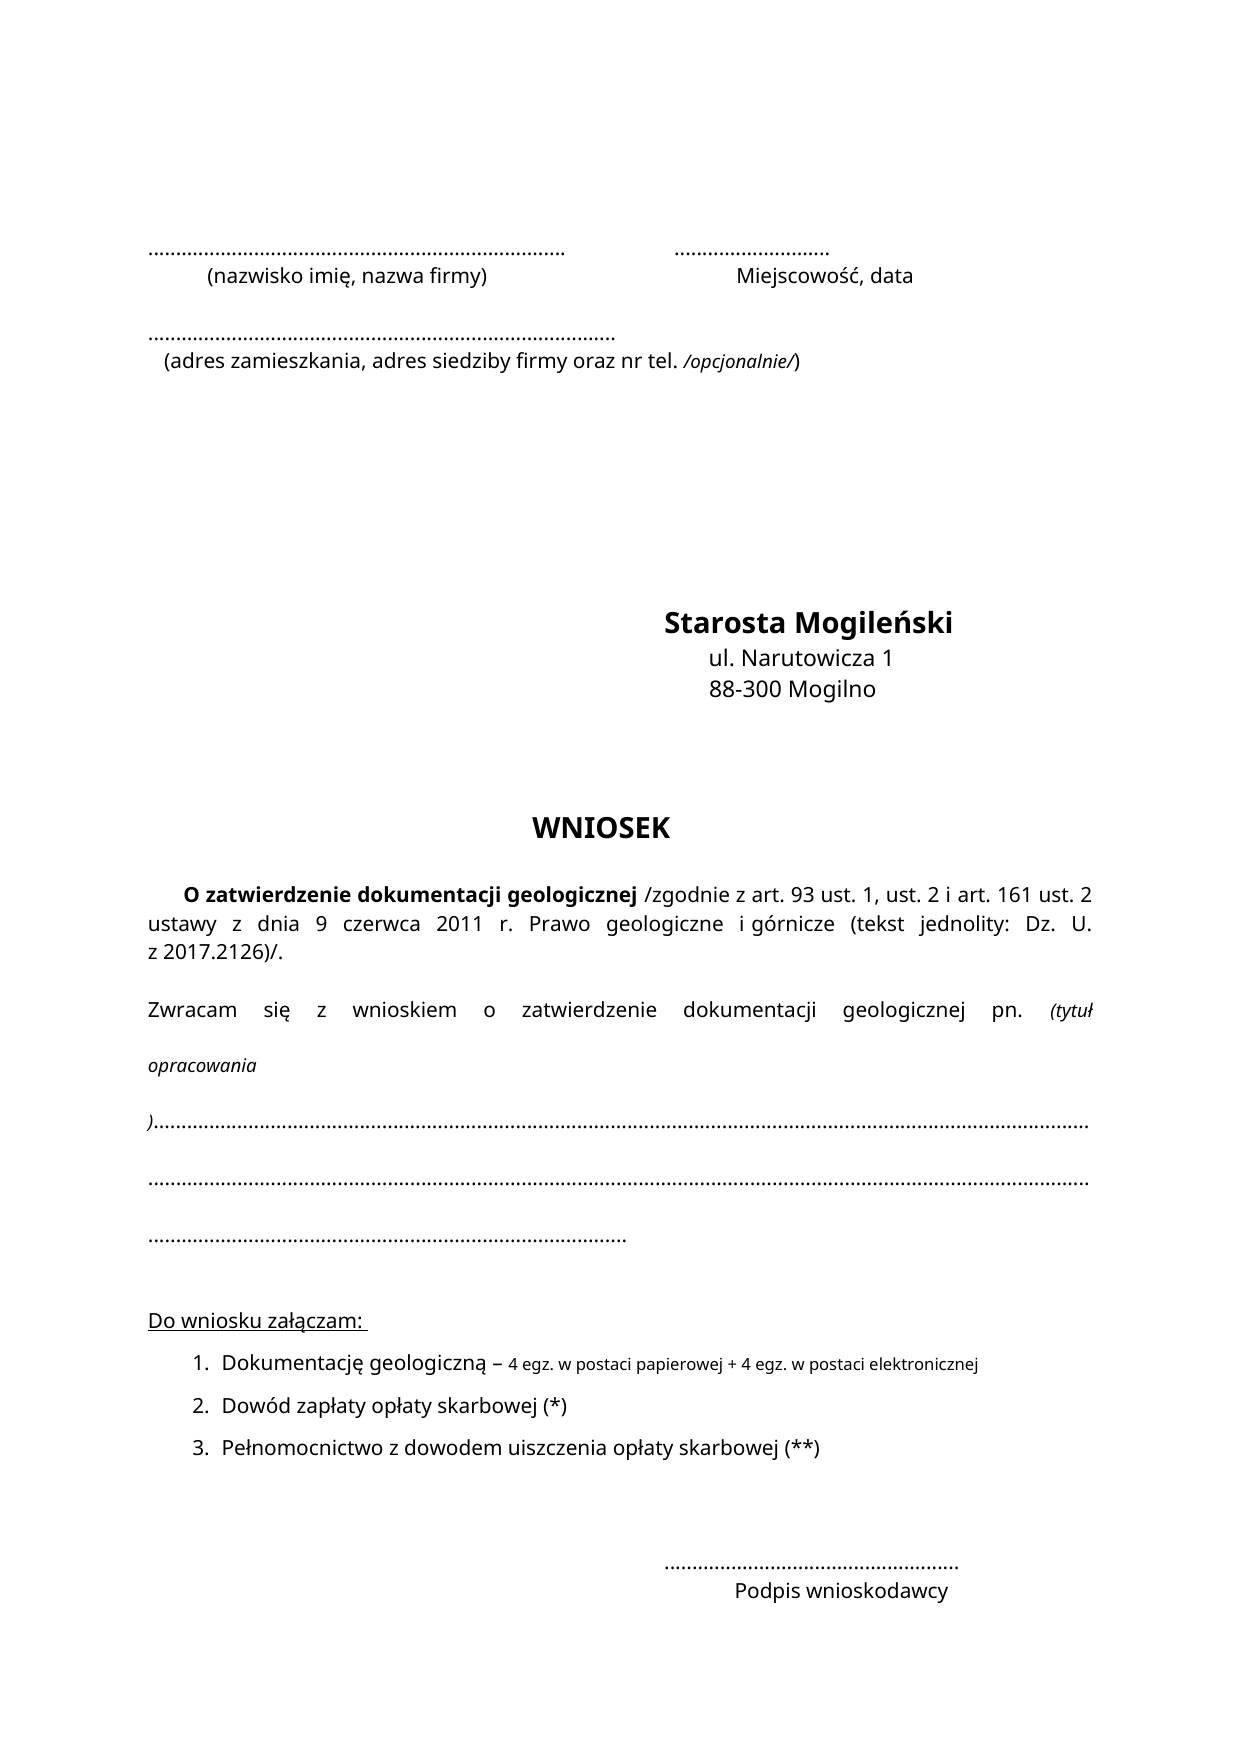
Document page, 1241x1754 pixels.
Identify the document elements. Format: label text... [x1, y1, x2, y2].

text ........................................................................... ............................ [148, 233, 1093, 261]
text Starosta Mogileński [148, 602, 1093, 642]
list Dowód zapłaty opłaty skarbowej (*) [192, 1391, 1093, 1419]
text .................................................................................... [148, 318, 1093, 347]
list Pełnomocnictwo z dowodem uiszczenia opłaty skarbowej (**) [192, 1433, 1093, 1462]
text 88-300 Mogilno [148, 673, 1093, 705]
list Dokumentację geologiczną – 4 egz. w postaci papierowej + 4 egz. w postaci elektronicznej [192, 1348, 1093, 1377]
text Zwracam się z wnioskiem o zatwierdzenie dokumentacji geologicznej pn. (tytuł opracowania)....................................................................................................................................................................................................................................................................................................................................................................................................................................... [148, 995, 1093, 1248]
text ul. Narutowicza 1 [148, 642, 1093, 673]
text ..................................................... [664, 1519, 1093, 1576]
text (nazwisko imię, nazwa firmy) Miejscowość, data [148, 261, 1093, 290]
text (adres zamieszkania, adres siedziby firmy oraz nr tel. /opcjonalnie/) [148, 347, 1093, 375]
text Do wniosku załączam: [148, 1306, 1093, 1334]
text Podpis wnioskodawcy [590, 1576, 1093, 1604]
subtitle WNIOSEK [517, 807, 1093, 847]
text O zatwierdzenie dokumentacji geologicznej /zgodnie z art. 93 ust. 1, ust. 2 i art. 161 ust. 2 ustawy z dnia 9 czerwca 2011 r. Prawo geologiczne i górnicze (tekst jednolity: Dz. U. z 2017.2126)/. [148, 881, 1093, 966]
